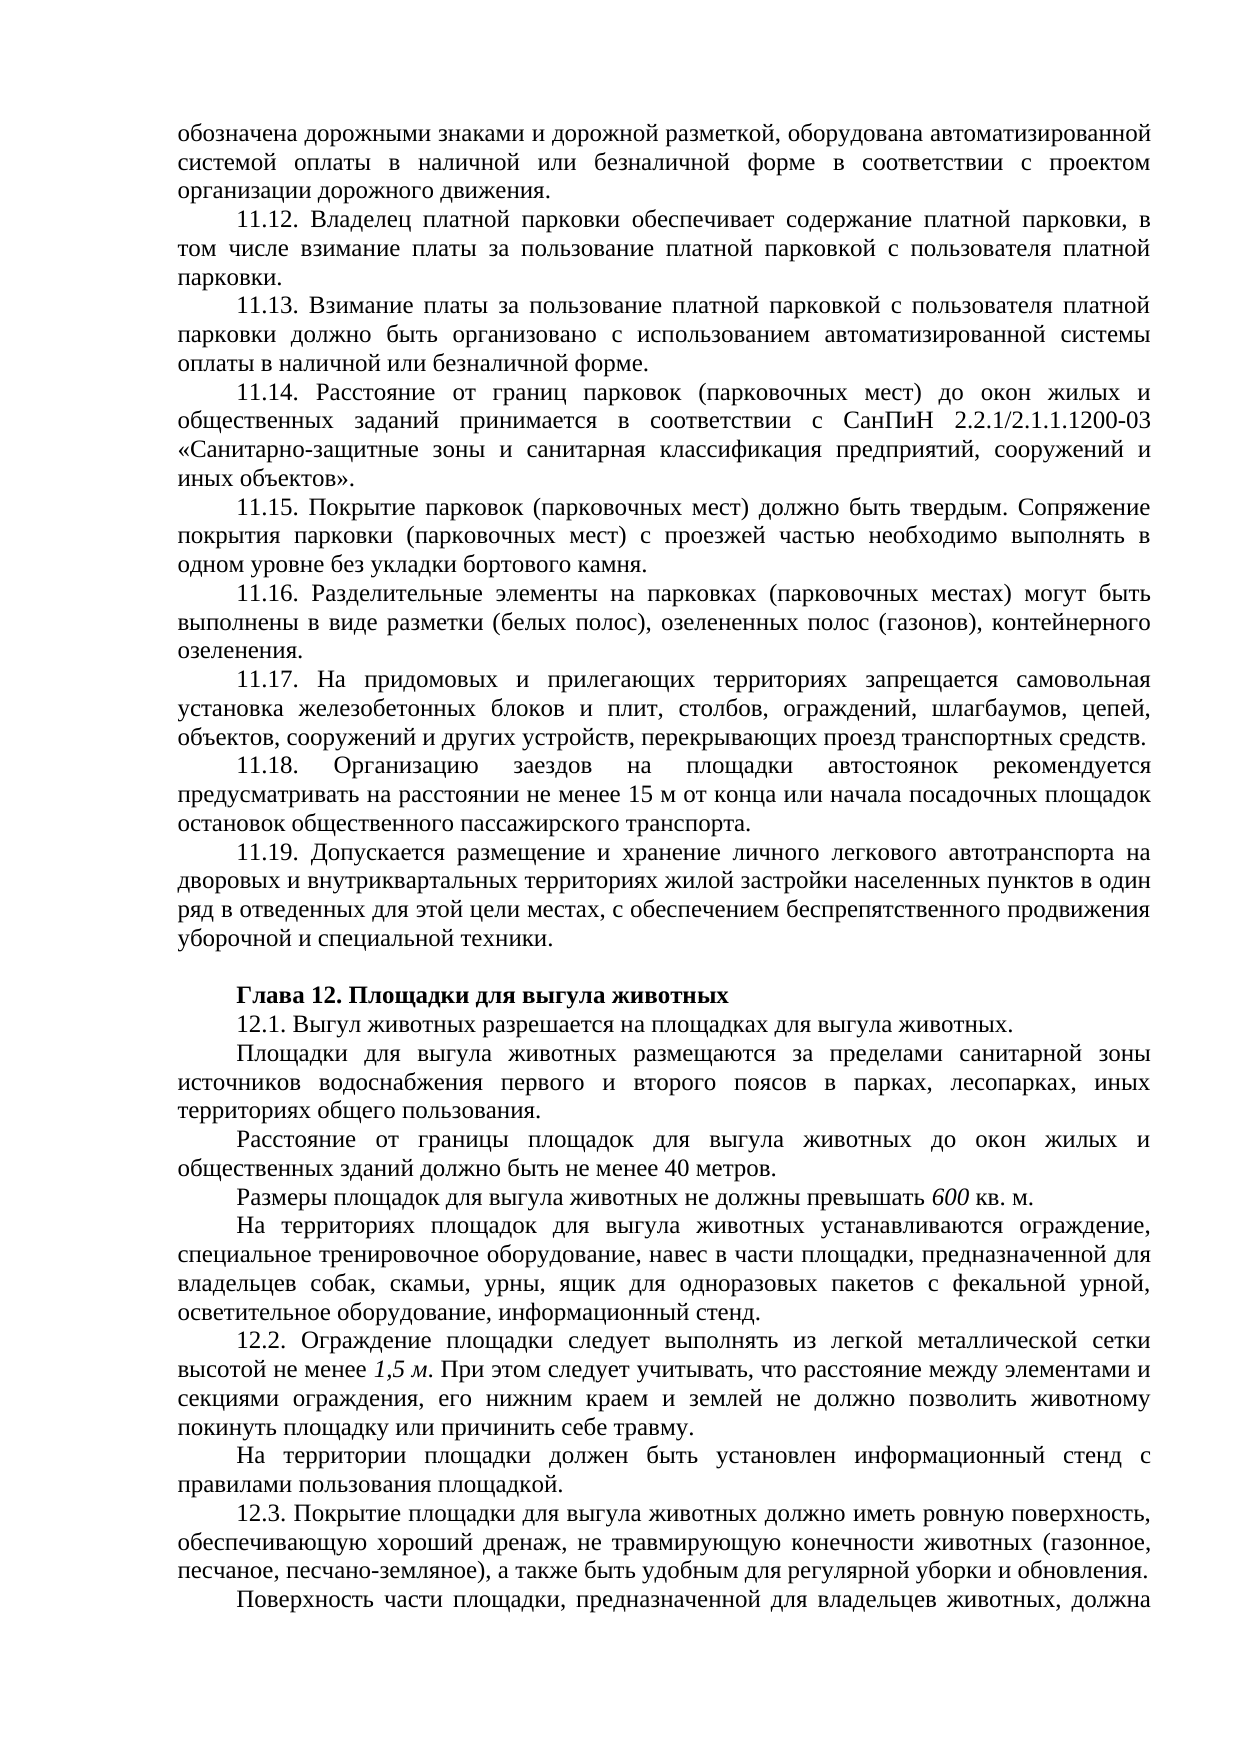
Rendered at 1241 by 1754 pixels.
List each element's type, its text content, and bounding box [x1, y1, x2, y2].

text 12.3. Покрытие площадки для выгула животных должно иметь ровную поверхность, обеспечивающую хороший дренаж, не травмирующую конечности животных (газонное, песчаное, песчано-земляное), а также быть удобным для регулярной уборки и обновления. [177, 1498, 1152, 1584]
text Размеры площадок для выгула животных не должны превышать 600 кв. м. [177, 1182, 1152, 1211]
text 12.2. Ограждение площадки следует выполнять из легкой металлической сетки высотой не менее 1,5 м. При этом следует учитывать, что расстояние между элементами и секциями ограждения, его нижним краем и землей не должно позволить животному покинуть площадку или причинить себе травму. [177, 1326, 1152, 1441]
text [177, 118, 1152, 204]
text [177, 1584, 1152, 1613]
text 11.16. Разделительные элементы на парковках (парковочных местах) могут быть выполнены в виде разметки (белых полос), озелененных полос (газонов), контейнерного озеленения. [177, 578, 1152, 664]
text Расстояние от границы площадок для выгула животных до окон жилых и общественных зданий должно быть не менее 40 метров. [177, 1124, 1152, 1182]
text 11.15. Покрытие парковок (парковочных мест) должно быть твердым. Сопряжение покрытия парковки (парковочных мест) с проезжей частью необходимо выполнять в одном уровне без укладки бортового камня. [177, 492, 1152, 578]
text Площадки для выгула животных размещаются за пределами санитарной зоны источников водоснабжения первого и второго поясов в парках, лесопарках, иных территориях общего пользования. [177, 1038, 1152, 1124]
text На территории площадки должен быть установлен информационный стенд с правилами пользования площадкой. [177, 1441, 1152, 1498]
text 11.18. Организацию заездов на площадки автостоянок рекомендуется предусматривать на расстоянии не менее 15 м от конца или начала посадочных площадок остановок общественного пассажирского транспорта. [177, 751, 1152, 837]
text 11.12. Владелец платной парковки обеспечивает содержание платной парковки, в том числе взимание платы за пользование платной парковкой с пользователя платной парковки. [177, 204, 1152, 291]
text Глава 12. Площадки для выгула животных [177, 981, 1152, 1009]
text 11.13. Взимание платы за пользование платной парковкой с пользователя платной парковки должно быть организовано с использованием автоматизированной системы оплаты в наличной или безналичной форме. [177, 291, 1152, 377]
text 11.19. Допускается размещение и хранение личного легкового автотранспорта на дворовых и внутриквартальных территориях жилой застройки населенных пунктов в один ряд в отведенных для этой цели местах, с обеспечением беспрепятственного продвижения уборочной и специальной техники. [177, 837, 1152, 952]
text 12.1. Выгул животных разрешается на площадках для выгула животных. [177, 1009, 1152, 1038]
text 11.17. На придомовых и прилегающих территориях запрещается самовольная установка железобетонных блоков и плит, столбов, ограждений, шлагбаумов, цепей, объектов, сооружений и других устройств, перекрывающих проезд транспортных средств. [177, 664, 1152, 751]
text На территориях площадок для выгула животных устанавливаются ограждение, специальное тренировочное оборудование, навес в части площадки, предназначенной для владельцев собак, скамьи, урны, ящик для одноразовых пакетов с фекальной урной, осветительное оборудование, информационный стенд. [177, 1211, 1152, 1326]
text 11.14. Расстояние от границ парковок (парковочных мест) до окон жилых и общественных заданий принимается в соответствии с СанПиН 2.2.1/2.1.1.1200-03 «Санитарно-защитные зоны и санитарная классификация предприятий, сооружений и иных объектов». [177, 377, 1152, 492]
